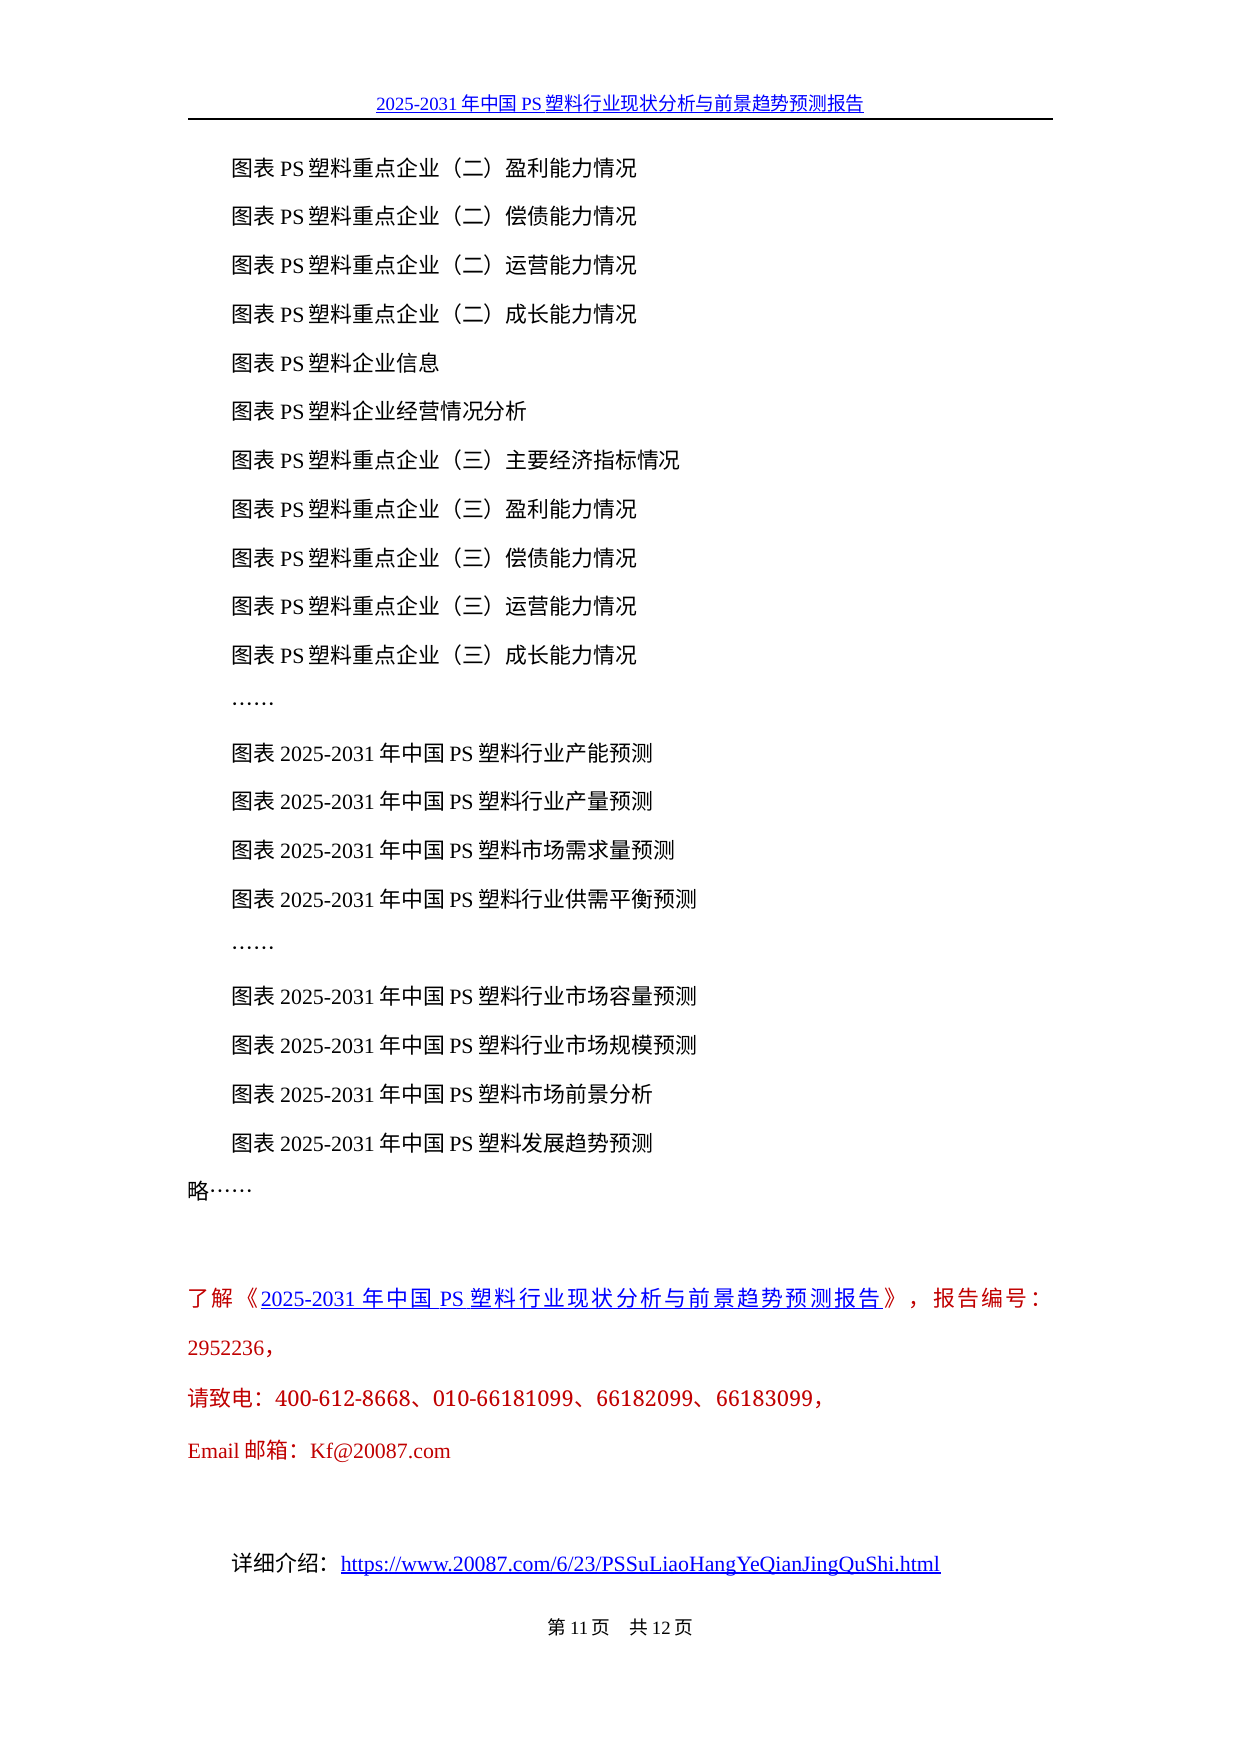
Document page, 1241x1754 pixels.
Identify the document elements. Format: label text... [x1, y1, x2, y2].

text Email邮箱：Kf@20087.com [187, 1432, 1053, 1465]
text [187, 150, 1053, 1206]
text 请致电：400-612-8668、010-66181099、66182099、66183099， [187, 1381, 1053, 1413]
text 详细介绍：https://www.20087.com/6/23/PSSuLiaoHangYeQianJingQuShi.html [187, 1545, 1053, 1578]
text 了解《2025-2031年中国PS塑料行业现状分析与前景趋势预测报告》，报告编号：2952236， [187, 1280, 1053, 1362]
